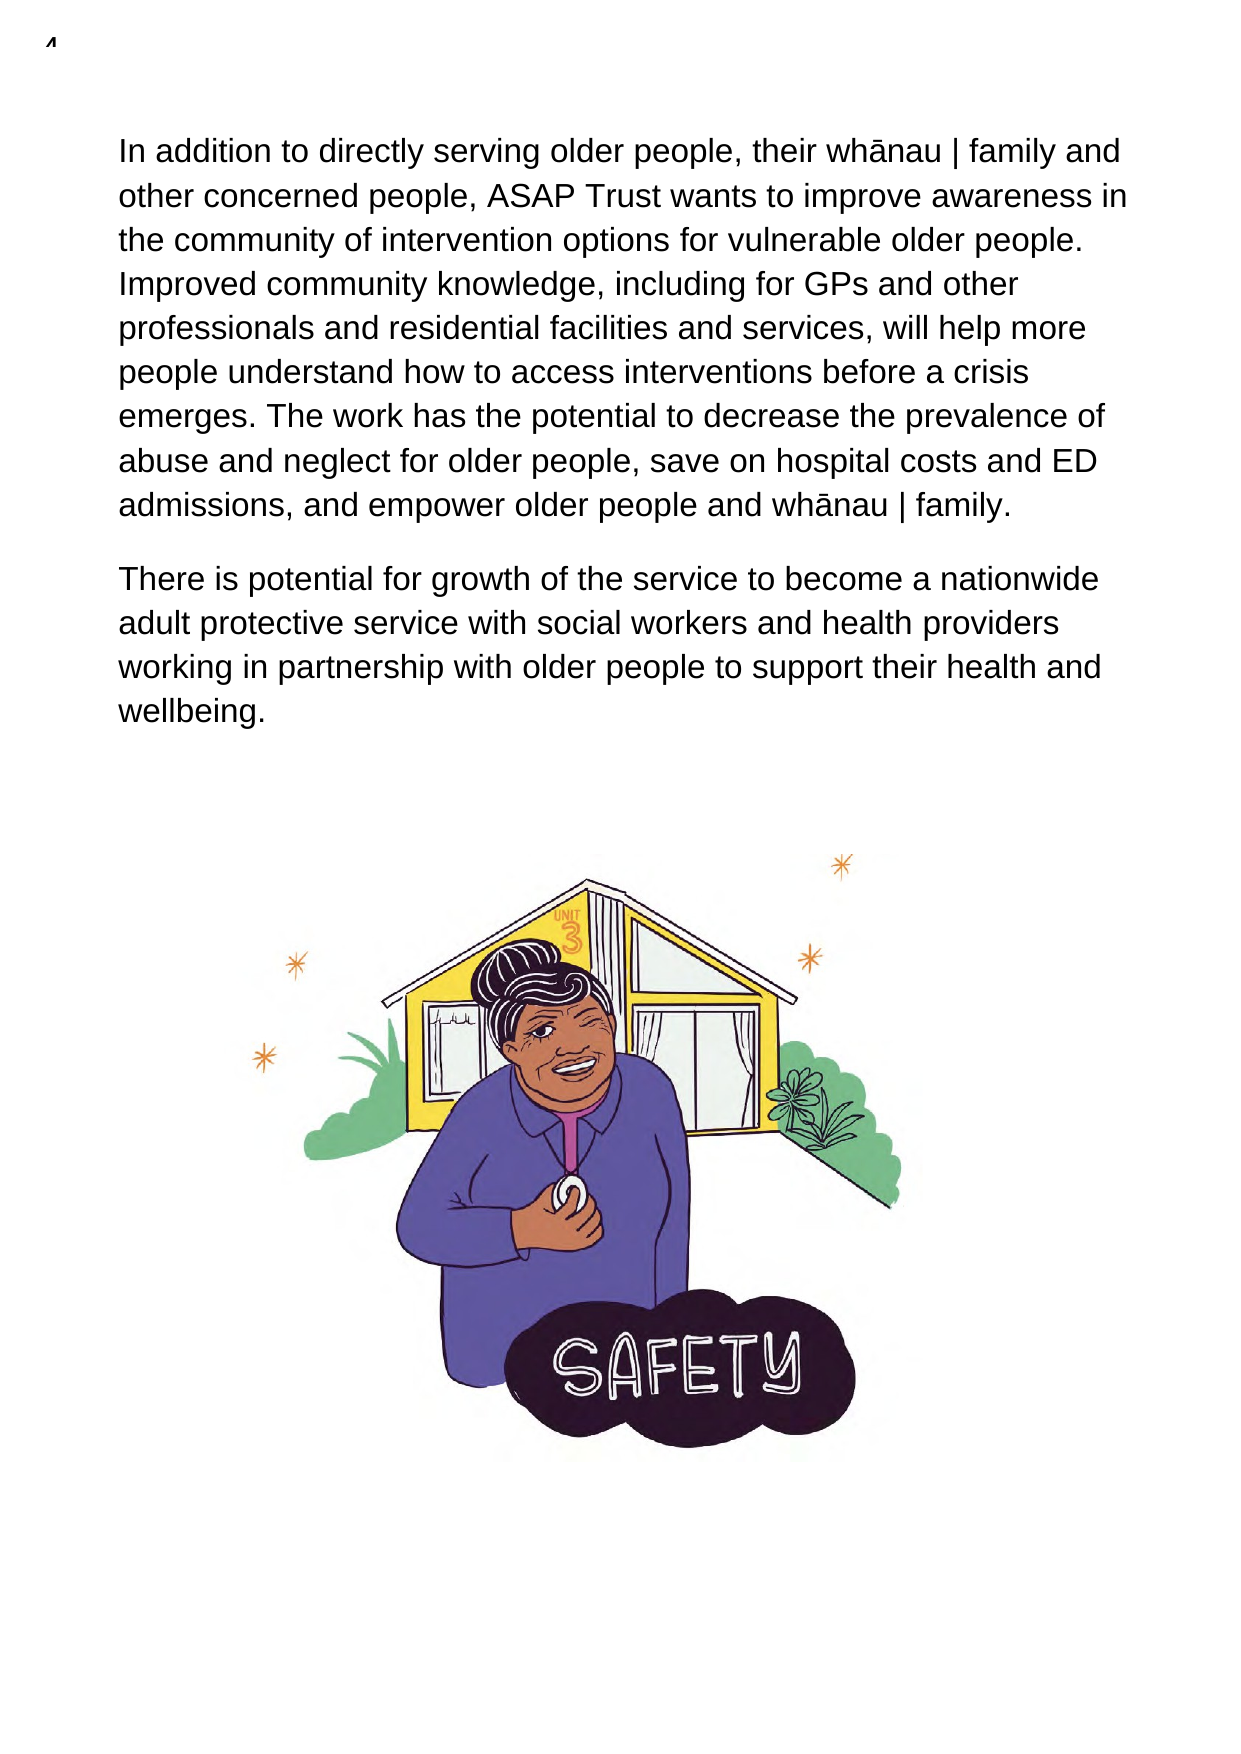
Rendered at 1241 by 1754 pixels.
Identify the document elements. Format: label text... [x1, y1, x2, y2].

text There is potential for growth of the service to become a nationwide adult protective service with social workers and health providers working in partnership with older people to support their health and wellbeing. [118, 558, 1141, 729]
picture [224, 854, 923, 1462]
text In addition to directly serving older people, their whānau | family and other concerned people, ASAP Trust wants to improve awareness in the community of intervention options for vulnerable older people. Improved community knowledge, including for GPs and other professionals and residential facilities and services, will help more people understand how to access interventions before a crisis emerges. The work has the potential to decrease the prevalence of abuse and neglect for older people, save on hospital costs and ED admissions, and empower older people and whānau | family. [118, 132, 1141, 523]
